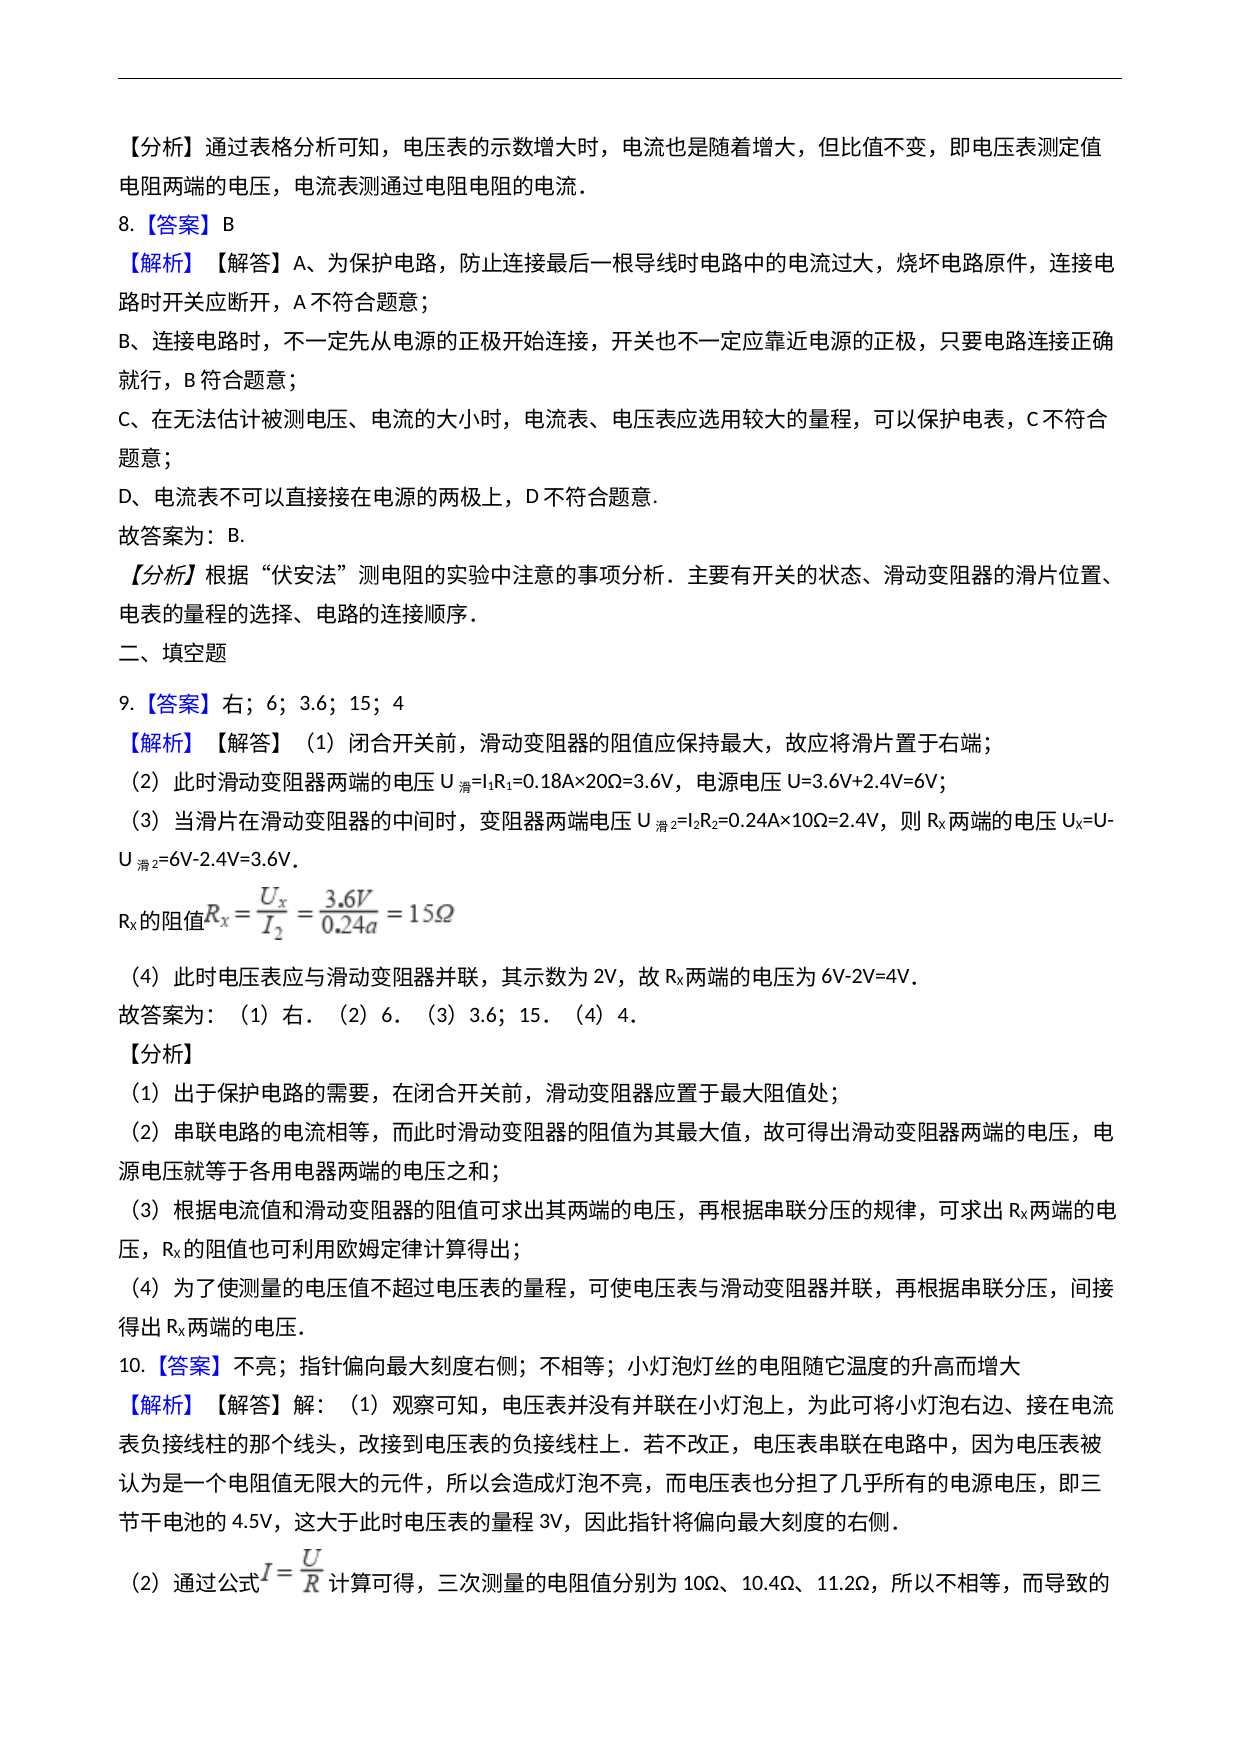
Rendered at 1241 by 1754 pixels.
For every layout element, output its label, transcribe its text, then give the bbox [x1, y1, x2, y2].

text 9.【答案】右；6；3.6；15；4 [118, 687, 1122, 719]
text 8.【答案】B [118, 207, 1122, 240]
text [118, 1387, 1122, 1614]
text 二、填空题 [118, 635, 1122, 668]
text 【解析】【解答】A、为保护电路，防止连接最后一根导线时电路中的电流过大，烧坏电路原件，连接电路时开关应断开，A不符合题意； B、连接电路时，不一定先从电源的正极开始连接，开关也不一定应靠近电源的正极，只要电路连接正确就行，B符合题意； C、在无法估计被测电压、电流的大小时，电流表、电压表应选用较大的量程，可以保护电表，C不符合题意； D、电流表不可以直接接在电源的两极上，D不符合题意. 故答案为：B. 【分析】根据“伏安法”测电阻的实验中注意的事项分析．主要有开关的状态、滑动变阻器的滑片位置、电表的量程的选择、电路的连接顺序． [118, 246, 1122, 629]
text 10.【答案】不亮；指针偏向最大刻度右侧；不相等；小灯泡灯丝的电阻随它温度的升高而增大 [118, 1348, 1122, 1381]
picture [204, 887, 455, 940]
picture [260, 1549, 328, 1594]
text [118, 129, 1122, 201]
text 【解析】【解答】（1）闭合开关前，滑动变阻器的阻值应保持最大，故应将滑片置于右端； （2）此时滑动变阻器两端的电压U滑=I1R1=0.18A×20Ω=3.6V，电源电压U=3.6V+2.4V=6V； （3）当滑片在滑动变阻器的中间时，变阻器两端电压U滑2=I2R2=0.24A×10Ω=2.4V，则RX两端的电压UX=U-U滑2=6V-2.4V=3.6V． RX的阻值 （4）此时电压表应与滑动变阻器并联，其示数为2V，故RX两端的电压为6V-2V=4V． 故答案为：（1）右．（2）6．（3）3.6；15．（4）4． 【分析】 （1）出于保护电路的需要，在闭合开关前，滑动变阻器应置于最大阻值处； （2）串联电路的电流相等，而此时滑动变阻器的阻值为其最大值，故可得出滑动变阻器两端的电压，电源电压就等于各用电器两端的电压之和； （3）根据电流值和滑动变阻器的阻值可求出其两端的电压，再根据串联分压的规律，可求出RX两端的电压，RX的阻值也可利用欧姆定律计算得出； （4）为了使测量的电压值不超过电压表的量程，可使电压表与滑动变阻器并联，再根据串联分压，间接得出RX两端的电压． [118, 725, 1122, 1342]
